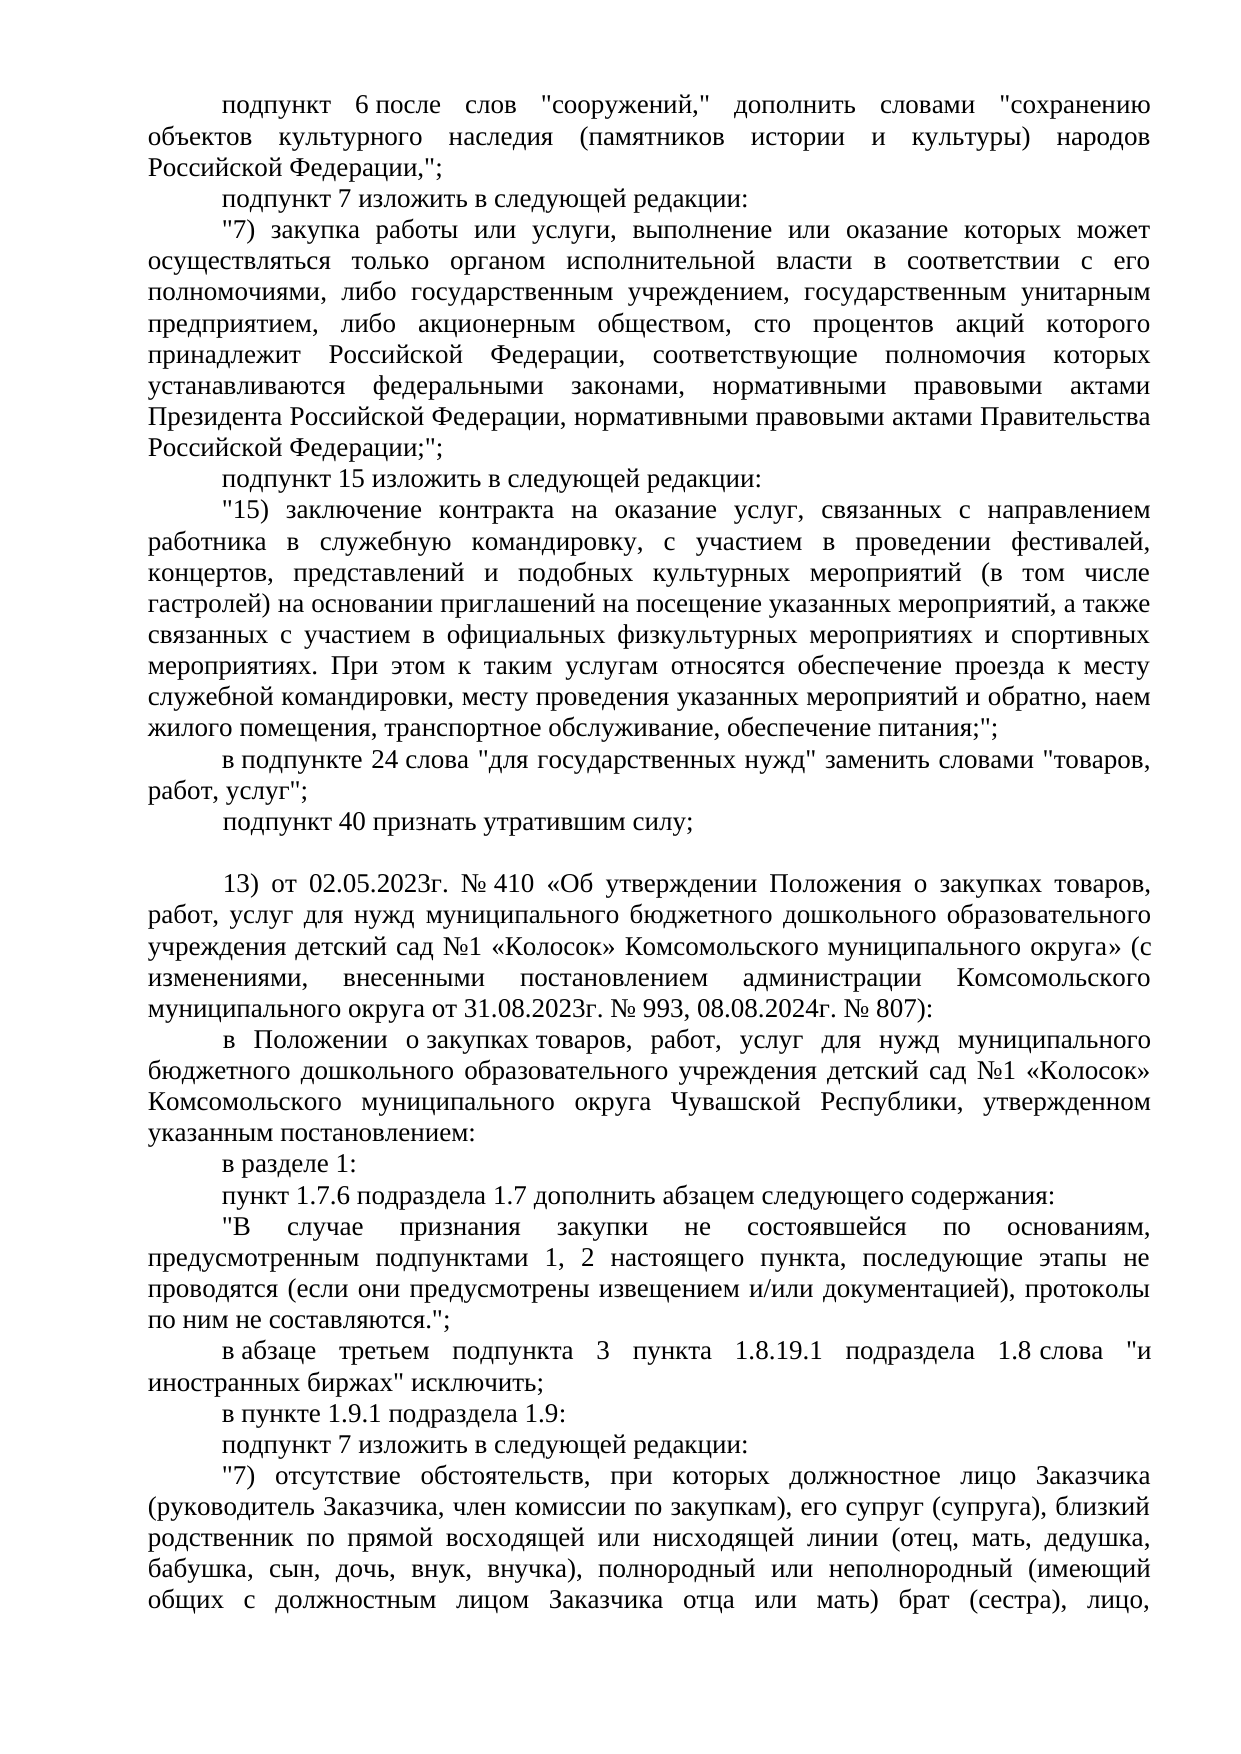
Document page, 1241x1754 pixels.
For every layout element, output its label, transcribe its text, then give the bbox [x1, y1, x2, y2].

text "15) заключение контракта на оказание услуг, связанных с направлением работника в служебную командировку, с участием в проведении фестивалей, концертов, представлений и подобных культурных мероприятий (в том числе гастролей) на основании приглашений на посещение указанных мероприятий, а также связанных с участием в официальных физкультурных мероприятиях и спортивных мероприятиях. При этом к таким услугам относятся обеспечение проезда к месту служебной командировки, месту проведения указанных мероприятий и обратно, наем жилого помещения, транспортное обслуживание, обеспечение питания;"; [148, 493, 1152, 743]
text в пункте 1.9.1 подраздела 1.9: [148, 1397, 1152, 1428]
text подпункт 15 изложить в следующей редакции: [148, 462, 1152, 493]
text подпункт 7 изложить в следующей редакции: [148, 1428, 1152, 1459]
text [148, 1459, 1152, 1615]
text подпункт 7 изложить в следующей редакции: [148, 182, 1152, 213]
text "7) закупка работы или услуги, выполнение или оказание которых может осуществляться только органом исполнительной власти в соответствии с его полномочиями, либо государственным учреждением, государственным унитарным предприятием, либо акционерным обществом, сто процентов акций которого принадлежит Российской Федерации, соответствующие полномочия которых устанавливаются федеральными законами, нормативными правовыми актами Президента Российской Федерации, нормативными правовыми актами Правительства Российской Федерации;"; [148, 213, 1152, 462]
text в разделе 1: [148, 1148, 1152, 1179]
text подпункт 40 признать утратившим силу; [148, 805, 1152, 836]
text "В случае признания закупки не состоявшейся по основаниям, предусмотренным подпунктами 1, 2 настоящего пункта, последующие этапы не проводятся (если они предусмотрены извещением и/или документацией), протоколы по ним не составляются."; [148, 1210, 1152, 1334]
text в подпункте 24 слова "для государственных нужд" заменить словами "товаров, работ, услуг"; [148, 743, 1152, 805]
text в Положении о закупках товаров, работ, услуг для нужд муниципального бюджетного дошкольного образовательного учреждения детский сад №1 «Колосок» Комсомольского муниципального округа Чувашской Республики, утвержденном указанным постановлением: [148, 1023, 1152, 1148]
text 13) от 02.05.2023г. № 410 «Об утверждении Положения о закупках товаров, работ, услуг для нужд муниципального бюджетного дошкольного образовательного учреждения детский сад №1 «Колосок» Комсомольского муниципального округа» (с изменениями, внесенными постановлением администрации Комсомольского муниципального округа от 31.08.2023г. № 993, 08.08.2024г. № 807): [148, 867, 1152, 1023]
text подпункт 6 после слов "сооружений," дополнить словами "сохранению объектов культурного наследия (памятников истории и культуры) народов Российской Федерации,"; [148, 89, 1152, 182]
text в абзаце третьем подпункта 3 пункта 1.8.19.1 подраздела 1.8 слова "и иностранных биржах" исключить; [148, 1334, 1152, 1397]
text пункт 1.7.6 подраздела 1.7 дополнить абзацем следующего содержания: [148, 1179, 1152, 1210]
